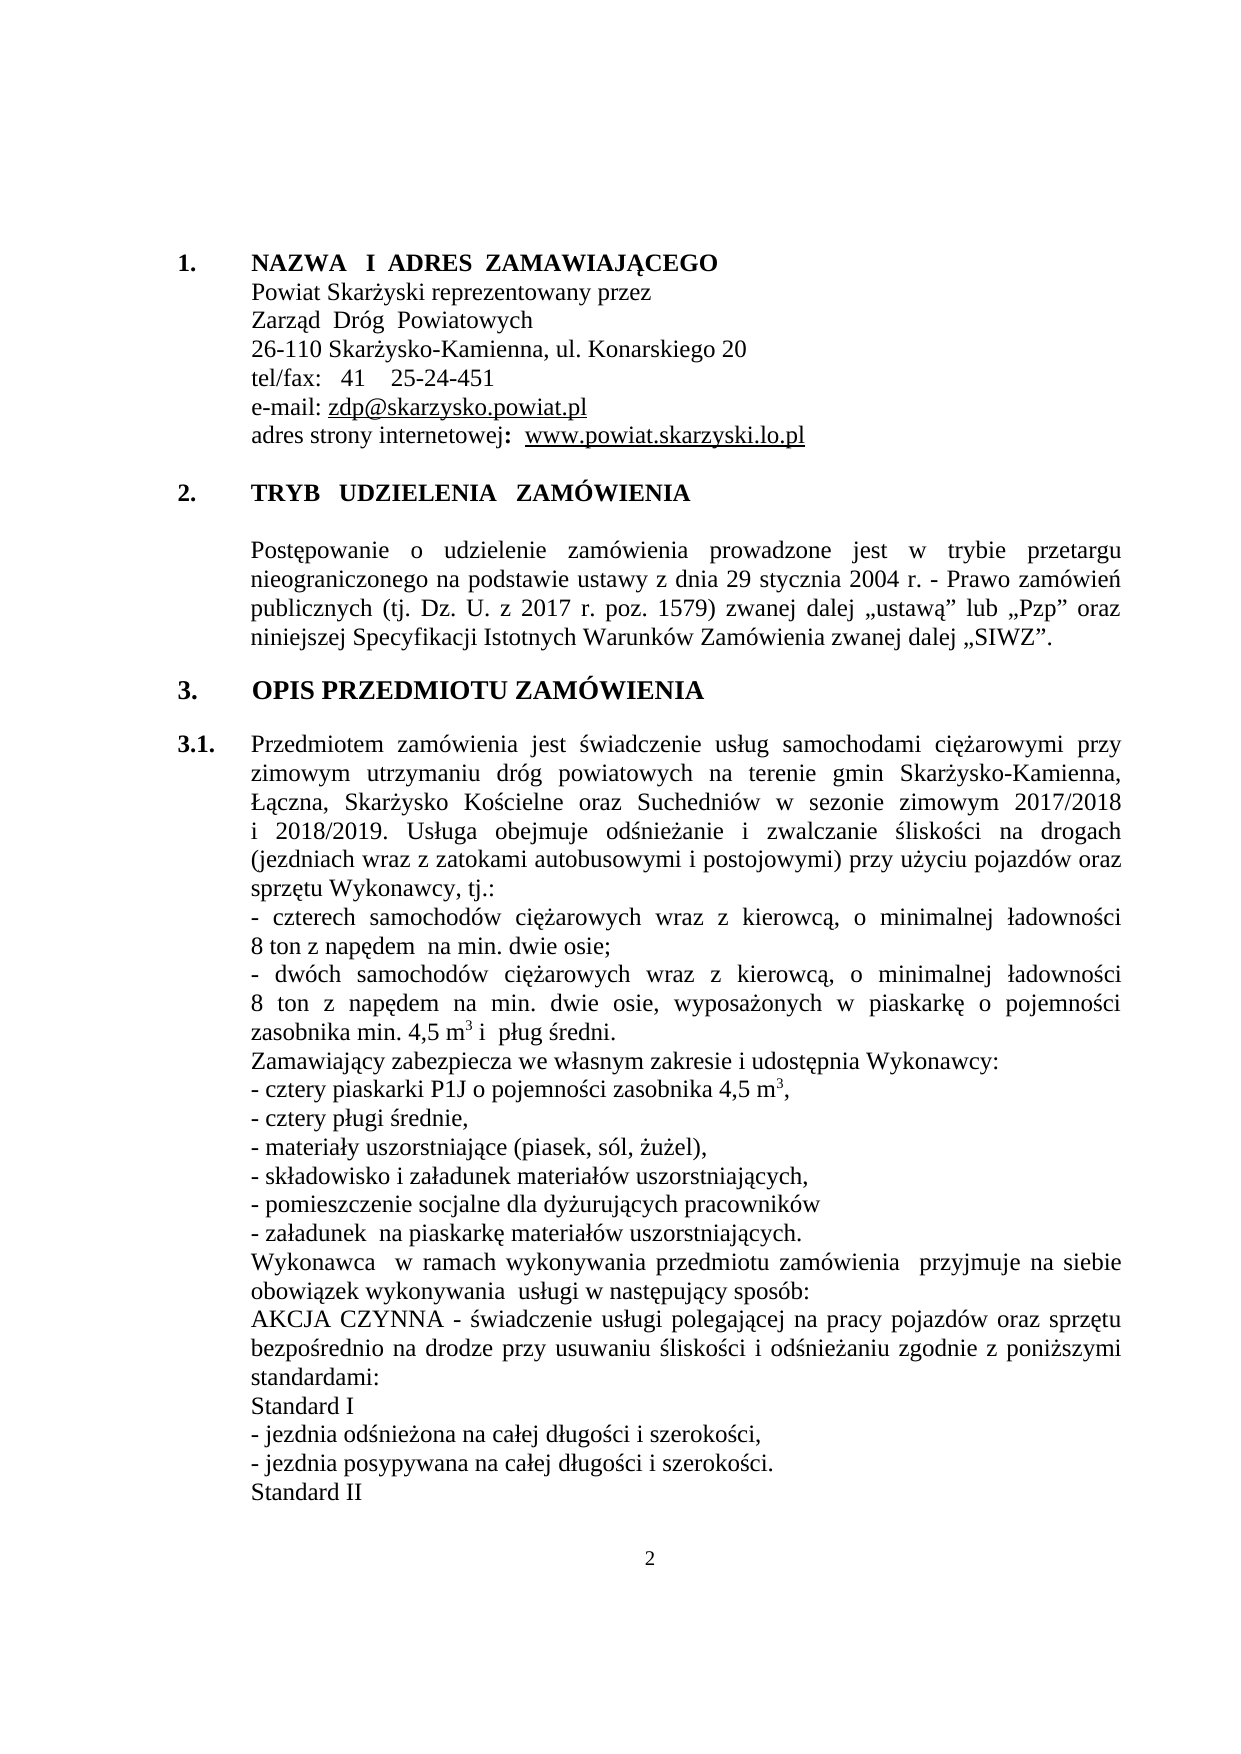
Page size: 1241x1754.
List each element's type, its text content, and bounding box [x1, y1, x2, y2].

text Standard I [251, 1391, 1122, 1419]
list Zarząd Dróg Powiatowych [177, 305, 1122, 334]
list tel/fax: 41 25-24-451 [177, 363, 1122, 392]
text - cztery pługi średnie, [251, 1103, 1122, 1132]
text 3.1. Przedmiotem zamówienia jest świadczenie usług samochodami ciężarowymi przy zimowym utrzymaniu dróg powiatowych na terenie gmin Skarżysko-Kamienna, Łączna, Skarżysko Kościelne oraz Suchedniów w sezonie zimowym 2017/2018 i 2018/2019. Usługa obejmuje odśnieżanie i zwalczanie śliskości na drogach (jezdniach wraz z zatokami autobusowymi i postojowymi) przy użyciu pojazdów oraz sprzętu Wykonawcy, tj.: [177, 729, 1122, 902]
list NAZWA I ADRES ZAMAWIAJĄCEGO [177, 248, 1122, 277]
text - cztery piaskarki P1J o pojemności zasobnika 4,5 m3, [251, 1074, 1122, 1103]
text Postępowanie o udzielenie zamówienia prowadzone jest w trybie przetargu nieograniczonego na podstawie ustawy z dnia 29 stycznia 2004 r. - Prawo zamówień publicznych (tj. Dz. U. z 2017 r. poz. 1579) zwanej dalej „ustawą” lub „Pzp” oraz niniejszej Specyfikacji Istotnych Warunków Zamówienia zwanej dalej „SIWZ”. [177, 535, 1122, 650]
text - jezdnia odśnieżona na całej długości i szerokości, [251, 1419, 1122, 1448]
text Zamawiający zabezpiecza we własnym zakresie i udostępnia Wykonawcy: [177, 1046, 1122, 1074]
text - składowisko i załadunek materiałów uszorstniających, [251, 1161, 1122, 1189]
text - jezdnia posypywana na całej długości i szerokości. [251, 1448, 1122, 1477]
text Standard II [177, 1477, 1122, 1506]
list adres strony internetowej: www.powiat.skarzyski.lo.pl [177, 420, 1122, 449]
list Powiat Skarżyski reprezentowany przez [177, 277, 1122, 305]
text - pomieszczenie socjalne dla dyżurujących pracowników [251, 1189, 1122, 1218]
text 3. OPIS PRZEDMIOTU ZAMÓWIENIA [177, 674, 1122, 706]
text - czterech samochodów ciężarowych wraz z kierowcą, o minimalnej ładowności 8 ton z napędem na min. dwie osie; [251, 902, 1122, 959]
text 2. TRYB UDZIELENIA ZAMÓWIENIA [177, 478, 1122, 507]
text - materiały uszorstniające (piasek, sól, żużel), [251, 1132, 1122, 1161]
text Wykonawca w ramach wykonywania przedmiotu zamówienia przyjmuje na siebie obowiązek wykonywania usługi w następujący sposób: [251, 1247, 1122, 1304]
text AKCJA CZYNNA - świadczenie usługi polegającej na pracy pojazdów oraz sprzętu bezpośrednio na drodze przy usuwaniu śliskości i odśnieżaniu zgodnie z poniższymi standardami: [251, 1304, 1122, 1391]
text - dwóch samochodów ciężarowych wraz z kierowcą, o minimalnej ładowności 8 ton z napędem na min. dwie osie, wyposażonych w piaskarkę o pojemności zasobnika min. 4,5 m3 i pług średni. [251, 959, 1122, 1046]
text - załadunek na piaskarkę materiałów uszorstniających. [251, 1218, 1122, 1247]
list e-mail: zdp@skarzysko.powiat.pl [177, 392, 1122, 420]
list 26-110 Skarżysko-Kamienna, ul. Konarskiego 20 [177, 334, 1122, 363]
